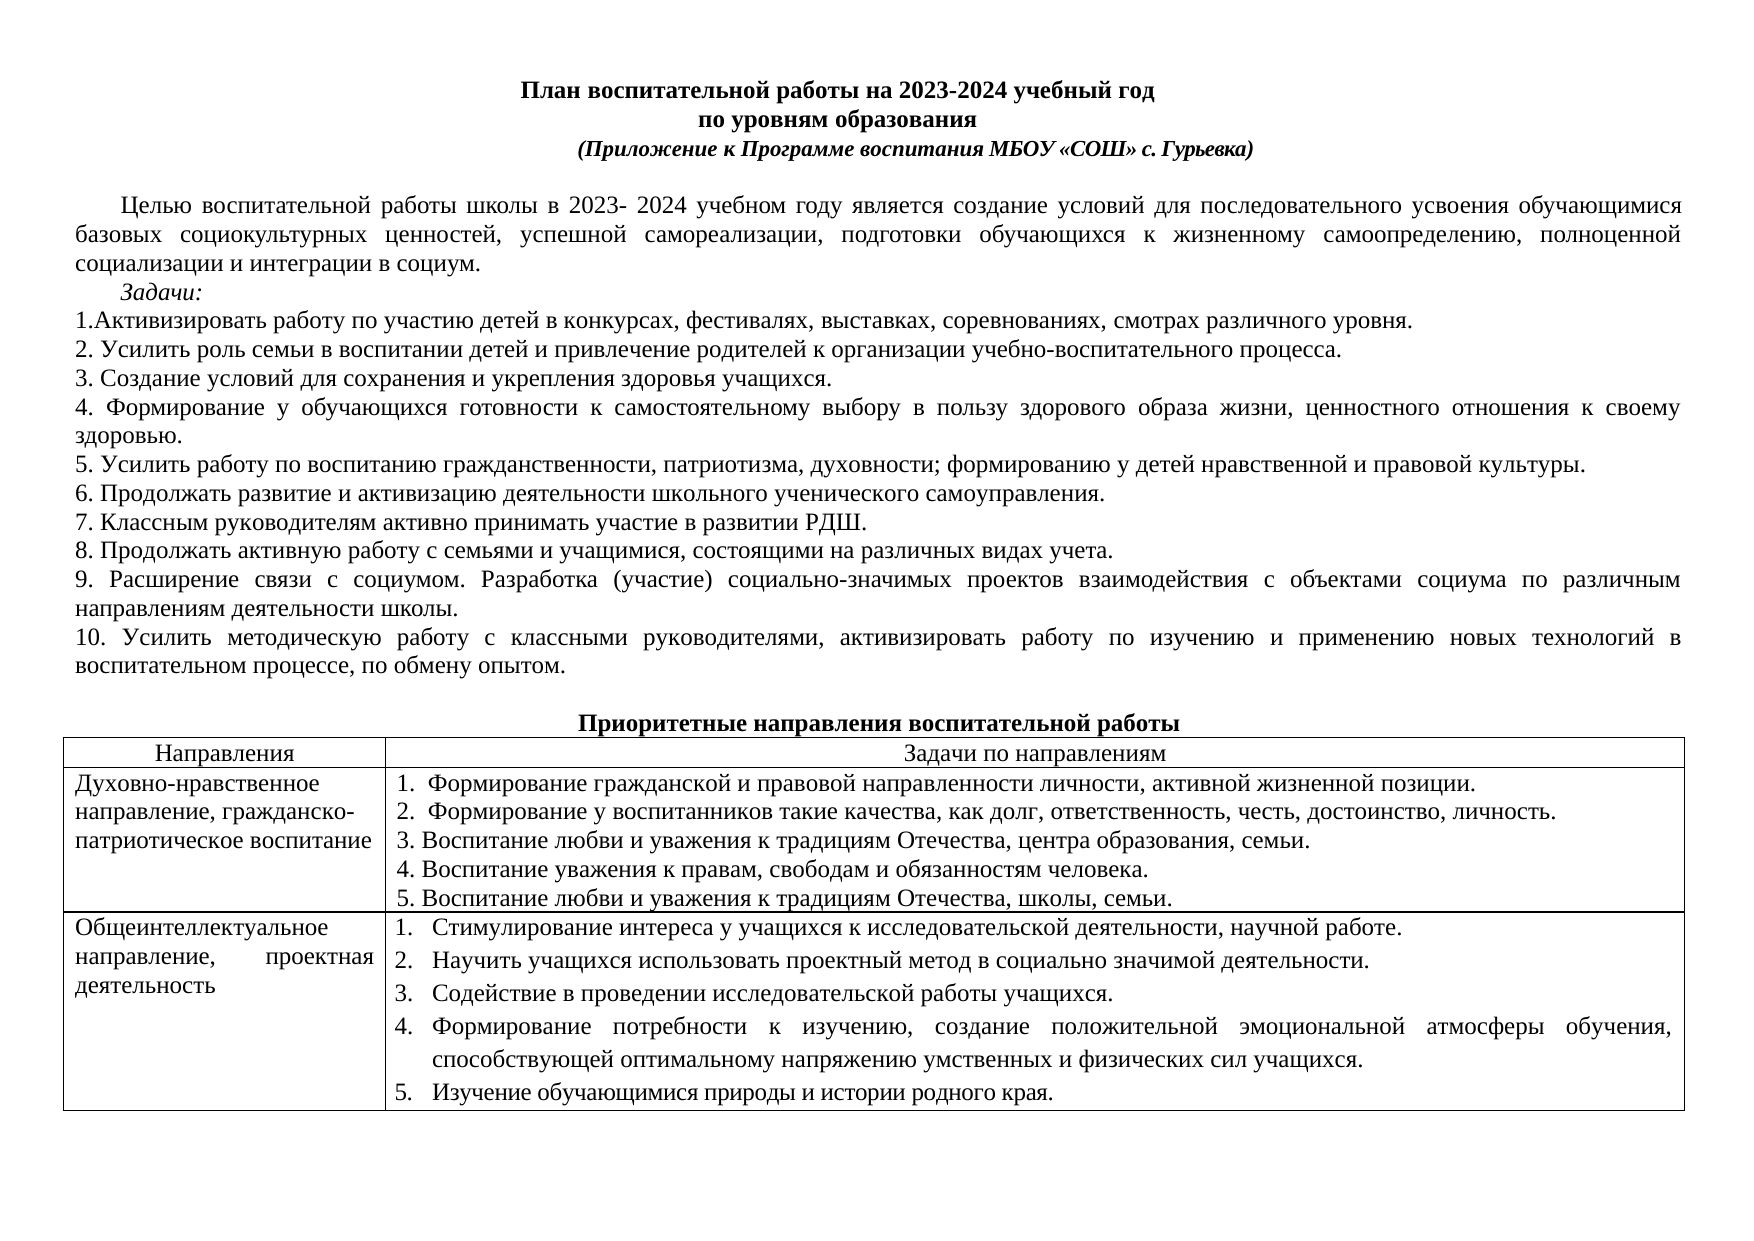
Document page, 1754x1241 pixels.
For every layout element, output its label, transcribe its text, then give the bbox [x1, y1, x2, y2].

text Целью воспитательной работы школы в 2023- 2024 учебном году является создание условий для последовательного усвоения обучающимися базовых социокультурных ценностей, успешной самореализации, подготовки обучающихся к жизненному самоопределению, полноценной социализации и интеграции в социум. [75, 191, 1683, 277]
text 1.Активизировать работу по участию детей в конкурсах, фестивалях, выставках, соревнованиях, смотрах различного уровня. [75, 306, 1714, 334]
text Задачи: [75, 277, 1683, 306]
text (Приложение к Программе воспитания МБОУ «СОШ» с. Гурьевка) [350, 133, 1481, 162]
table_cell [386, 913, 1684, 1110]
text 4. Формирование у обучающихся готовности к самостоятельному выбору в пользу здорового образа жизни, ценностного отношения к своему здоровью. [75, 392, 1683, 449]
text 10. Усилить методическую работу с классными руководителями, активизировать работу по изучению и применению новых технологий в воспитательном процессе, по обмену опытом. [75, 622, 1683, 679]
table_cell 1. Формирование гражданской и правовой направленности личности, активной жизненной позиции. 2. Формирование у воспитанников такие качества, как долг, ответственность, честь, достоинство, личность. 3. Воспитание любви и уважения к традициям Отечества, центра образования, семьи. 4. Воспитание уважения к правам, свободам и обязанностям человека. 5. Воспитание любви и уважения к традициям Отечества, школы, семьи. [386, 768, 1684, 911]
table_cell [64, 913, 385, 1110]
subtitle по уровням образования [256, 104, 1419, 133]
table_header Направления [64, 738, 385, 767]
text 3. Создание условий для сохранения и укрепления здоровья учащихся. [75, 363, 1683, 392]
text 5. Усилить работу по воспитанию гражданственности, патриотизма, духовности; формированию у детей нравственной и правовой культуры. [75, 449, 1683, 478]
table_header Задачи по направлениям [386, 738, 1684, 767]
subtitle План воспитательной работы на 2023-2024 учебный год [256, 75, 1419, 104]
text Приоритетные направления воспитательной работы [75, 708, 1683, 737]
text 2. Усилить роль семьи в воспитании детей и привлечение родителей к организации учебно-воспитательного процесса. [75, 334, 1683, 363]
table_cell Духовно-нравственное направление, гражданско- патриотическое воспитание [64, 768, 385, 911]
text 9. Расширение связи с социумом. Разработка (участие) социально-значимых проектов взаимодействия с объектами социума по различным направлениям деятельности школы. [75, 564, 1683, 622]
text 7. Классным руководителям активно принимать участие в развитии РДШ. [75, 507, 1683, 536]
text 6. Продолжать развитие и активизацию деятельности школьного ученического самоуправления. [75, 478, 1683, 507]
text 8. Продолжать активную работу с семьями и учащимися, состоящими на различных видах учета. [75, 536, 1683, 564]
